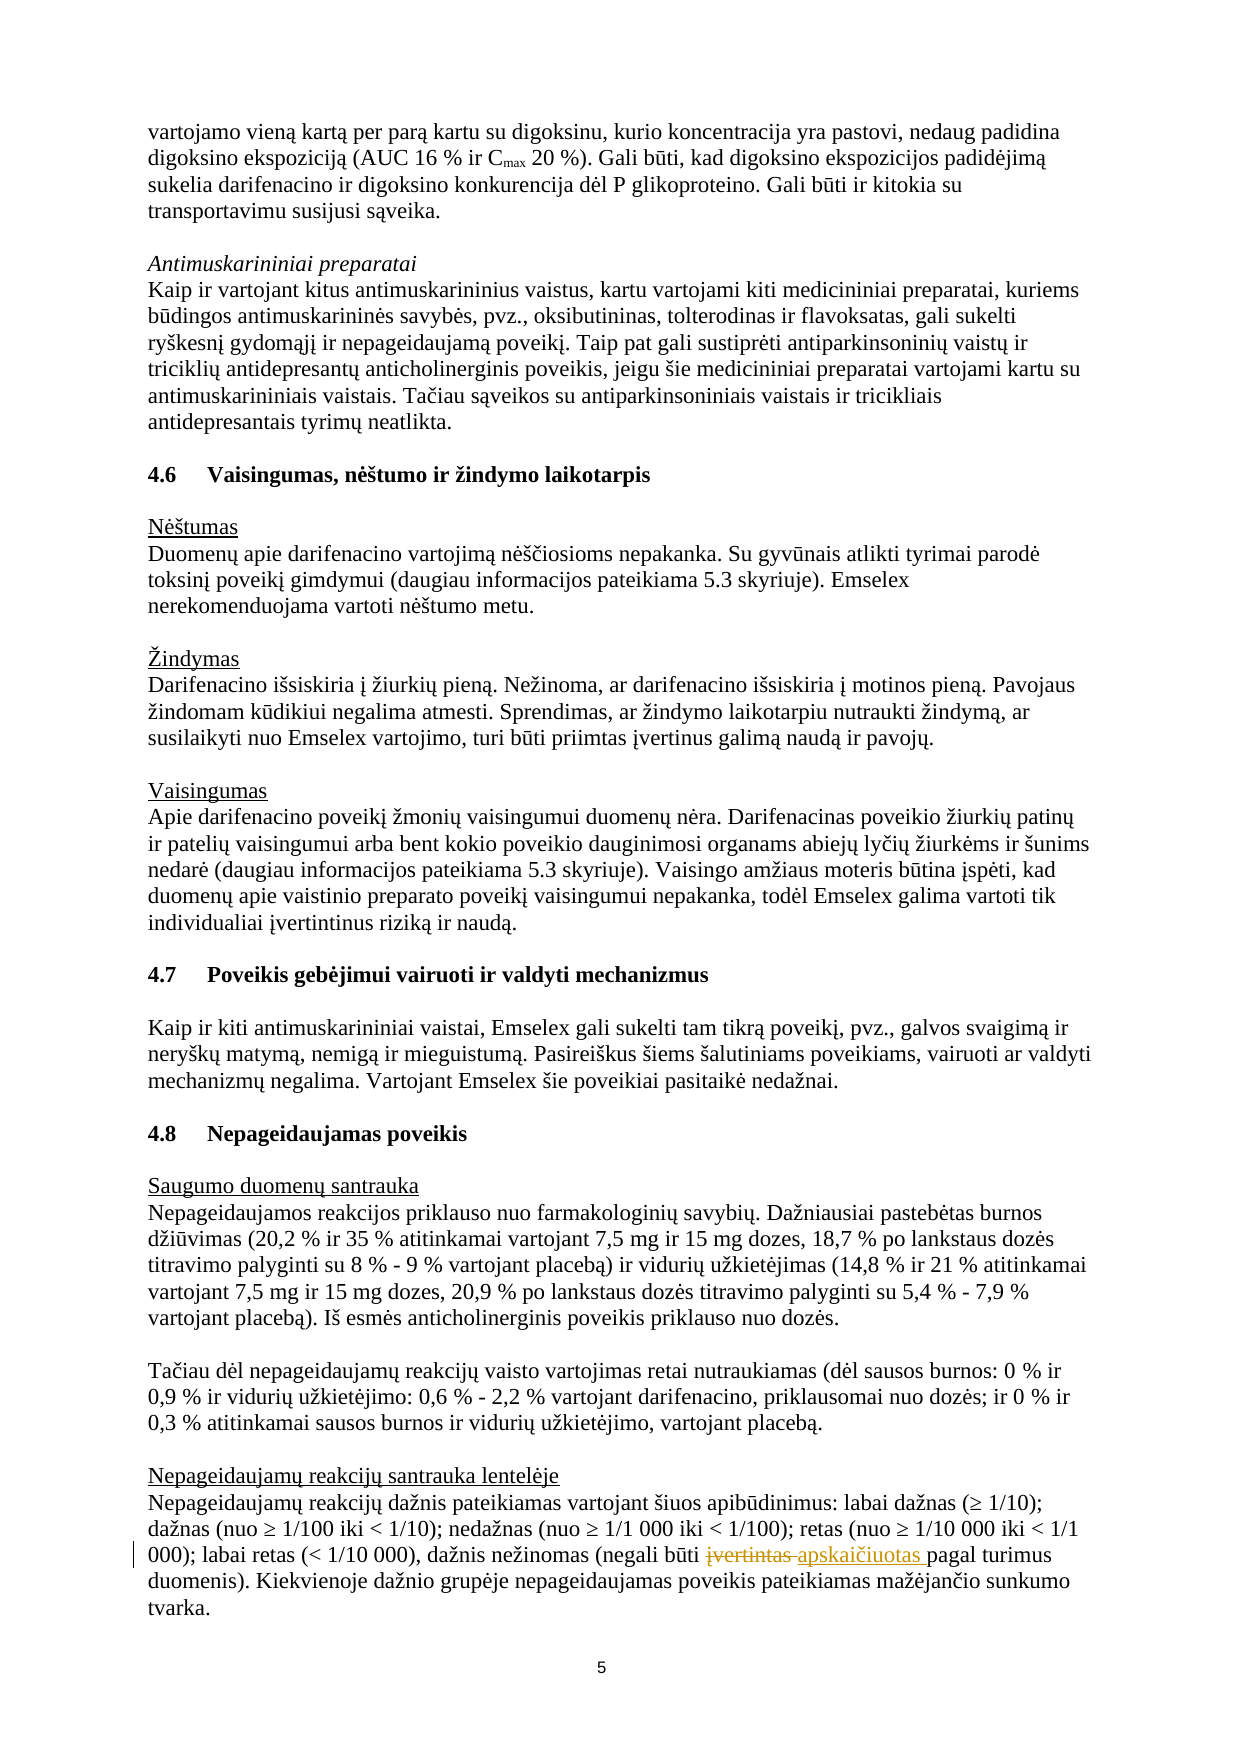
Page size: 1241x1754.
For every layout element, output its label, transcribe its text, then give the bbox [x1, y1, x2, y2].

text Nepageidaujamos reakcijos priklauso nuo farmakologinių savybių. Dažniausiai pastebėtas burnos džiūvimas (20,2 % ir 35 % atitinkamai vartojant 7,5 mg ir 15 mg dozes, 18,7 % po lankstaus dozės titravimo palyginti su 8 % - 9 % vartojant placebą) ir vidurių užkietėjimas (14,8 % ir 21 % atitinkamai vartojant 7,5 mg ir 15 mg dozes, 20,9 % po lankstaus dozės titravimo palyginti su 5,4 % - 7,9 % vartojant placebą). Iš esmės anticholinerginis poveikis priklauso nuo dozės. [148, 1199, 1092, 1330]
text Antimuskarininiai preparatai [148, 250, 1092, 276]
text Tačiau dėl nepageidaujamų reakcijų vaisto vartojimas retai nutraukiamas (dėl sausos burnos: 0 % ir 0,9 % ir vidurių užkietėjimo: 0,6 % - 2,2 % vartojant darifenacino, priklausomai nuo dozės; ir 0 % ir 0,3 % atitinkamai sausos burnos ir vidurių užkietėjimo, vartojant placebą. [148, 1357, 1092, 1436]
text Kaip ir vartojant kitus antimuskarininius vaistus, kartu vartojami kiti medicininiai preparatai, kuriems būdingos antimuskarininės savybės, pvz., oksibutininas, tolterodinas ir flavoksatas, gali sukelti ryškesnį gydomąjį ir nepageidaujamą poveikį. Taip pat gali sustiprėti antiparkinsoninių vaistų ir triciklių antidepresantų anticholinerginis poveikis, jeigu šie medicininiai preparatai vartojami kartu su antimuskarininiais vaistais. Tačiau sąveikos su antiparkinsoniniais vaistais ir tricikliais antidepresantais tyrimų neatlikta. [148, 276, 1092, 434]
text Apie darifenacino poveikį žmonių vaisingumui duomenų nėra. Darifenacinas poveikio žiurkių patinų ir patelių vaisingumui arba bent kokio poveikio dauginimosi organams abiejų lyčių žiurkėms ir šunims nedarė (daugiau informacijos pateikiama 5.3 skyriuje). Vaisingo amžiaus moteris būtina įspėti, kad duomenų apie vaistinio preparato poveikį vaisingumui nepakanka, todėl Emselex galima vartoti tik individualiai įvertintinus riziką ir naudą. [148, 803, 1092, 935]
text Nepageidaujamų reakcijų dažnis pateikiamas vartojant šiuos apibūdinimus: labai dažnas (≥ 1/10); dažnas (nuo ≥ 1/100 iki < 1/10); nedažnas (nuo ≥ 1/1 000 iki < 1/100); retas (nuo ≥ 1/10 000 iki < 1/1 000); labai retas (< 1/10 000), dažnis nežinomas (negali būti pagal turimus duomenis). Kiekvienoje dažnio grupėje nepageidaujamas poveikis pateikiamas mažėjančio sunkumo tvarka. [148, 1488, 1092, 1620]
text 4.8 Nepageidaujamas poveikis [148, 1119, 1092, 1146]
text Žindymas [148, 645, 1092, 672]
text Saugumo duomenų santrauka [148, 1172, 1092, 1199]
text Nepageidaujamų reakcijų santrauka lentelėje [148, 1462, 1092, 1488]
text Duomenų apie darifenacino vartojimą nėščiosioms nepakanka. Su gyvūnais atlikti tyrimai parodė toksinį poveikį gimdymui (daugiau informacijos pateikiama 5.3 skyriuje). Emselex nerekomenduojama vartoti nėštumo metu. [148, 540, 1092, 619]
text 4.6 Vaisingumas, nėštumo ir žindymo laikotarpis [148, 461, 1092, 487]
text Darifenacino išsiskiria į žiurkių pieną. Nežinoma, ar darifenacino išsiskiria į motinos pieną. Pavojaus žindomam kūdikiui negalima atmesti. Sprendimas, ar žindymo laikotarpiu nutraukti žindymą, ar susilaikyti nuo Emselex vartojimo, turi būti priimtas įvertinus galimą naudą ir pavojų. [148, 672, 1092, 751]
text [148, 118, 1092, 223]
text Nėštumas [148, 513, 1092, 540]
text Vaisingumas [148, 777, 1092, 803]
text Kaip ir kiti antimuskarininiai vaistai, Emselex gali sukelti tam tikrą poveikį, pvz., galvos svaigimą ir neryškų matymą, nemigą ir mieguistumą. Pasireiškus šiems šalutiniams poveikiams, vairuoti ar valdyti mechanizmų negalima. Vartojant Emselex šie poveikiai pasitaikė nedažnai. [148, 1014, 1092, 1093]
text 4.7 Poveikis gebėjimui vairuoti ir valdyti mechanizmus [148, 961, 1092, 988]
